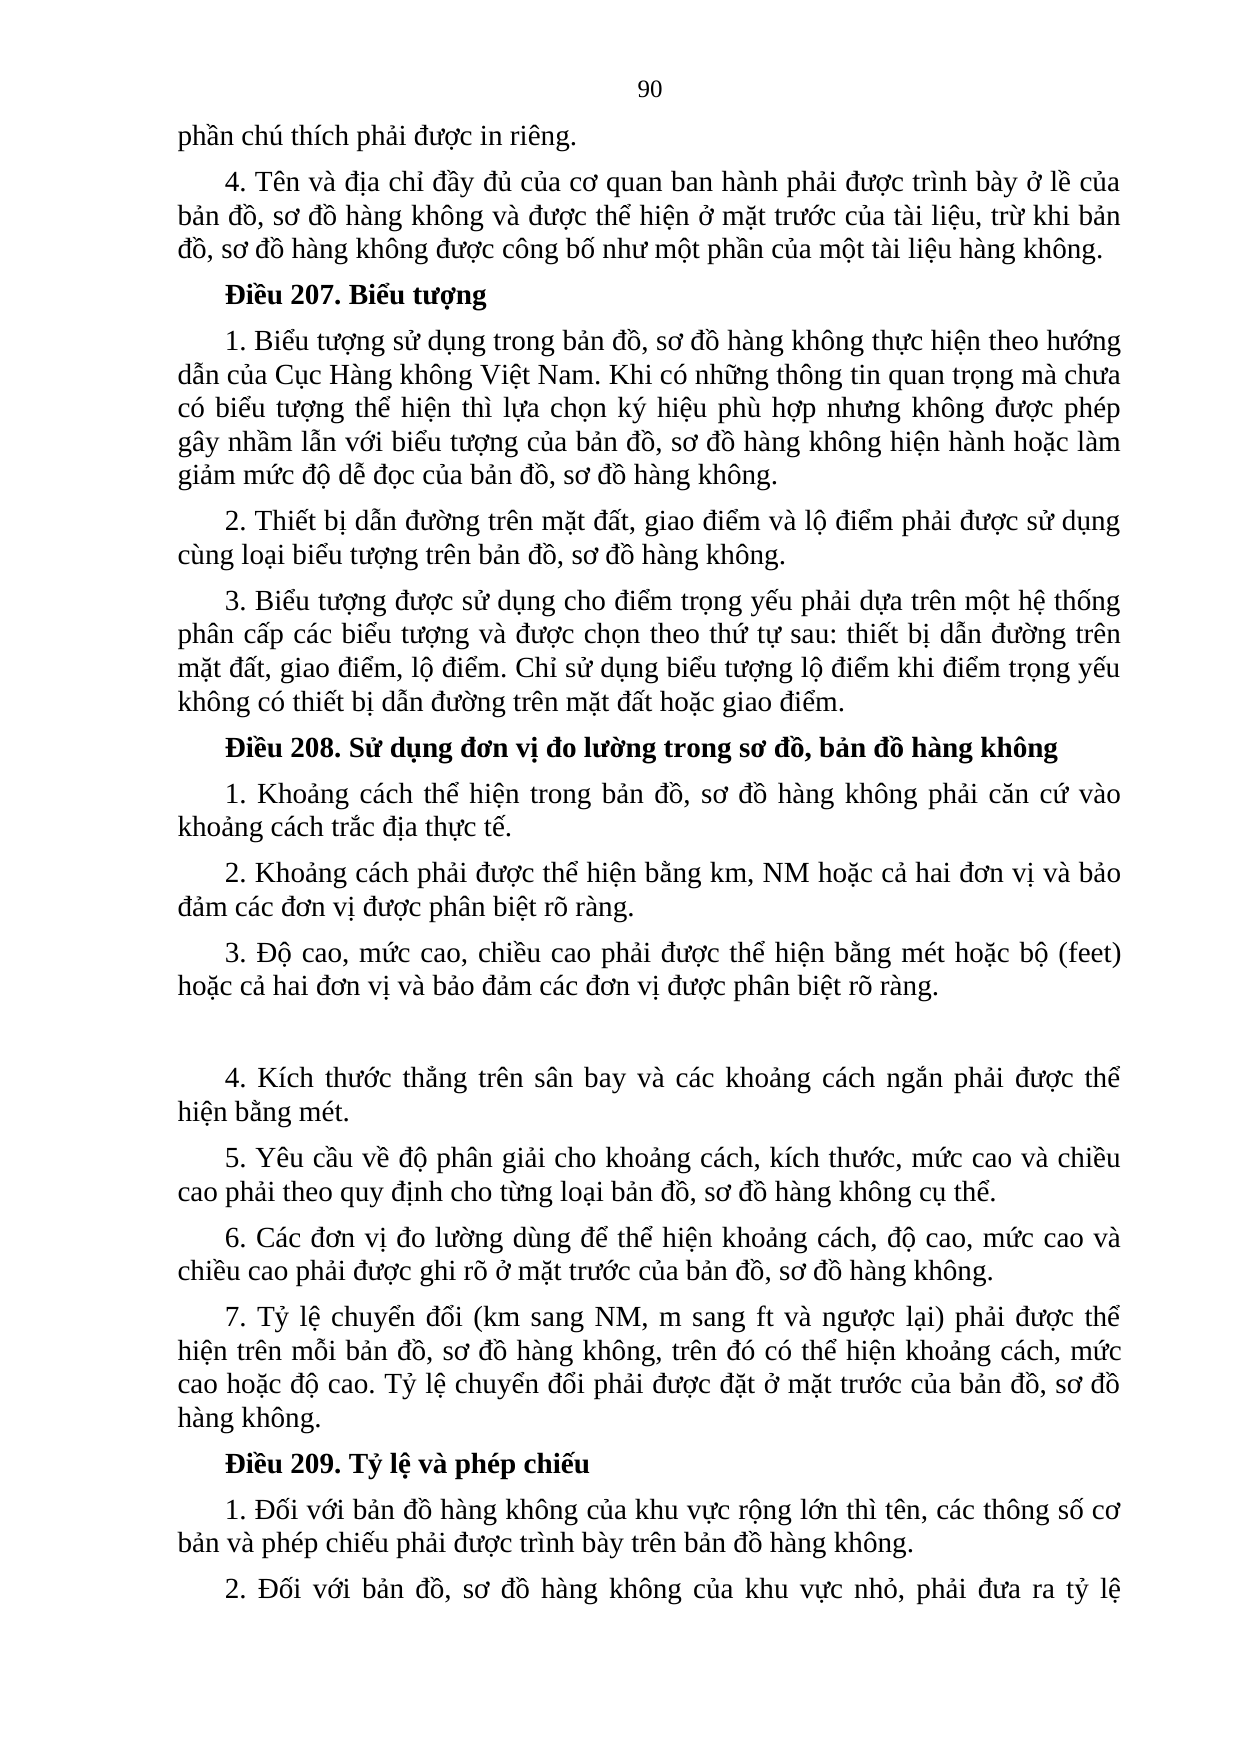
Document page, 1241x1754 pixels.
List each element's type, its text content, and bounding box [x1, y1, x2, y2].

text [177, 118, 1122, 152]
text 4. Tên và địa chỉ đầy đủ của cơ quan ban hành phải được trình bày ở lề của bản đồ, sơ đồ hàng không và được thể hiện ở mặt trước của tài liệu, trừ khi bản đồ, sơ đồ hàng không được công bố như một phần của một tài liệu hàng không. [177, 164, 1122, 265]
subtitle Điều 209. Tỷ lệ và phép chiếu [177, 1446, 1122, 1479]
text 2. Thiết bị dẫn đường trên mặt đất, giao điểm và lộ điểm phải được sử dụng cùng loại biểu tượng trên bản đồ, sơ đồ hàng không. [177, 503, 1122, 571]
text 2. Khoảng cách phải được thể hiện bằng km, NM hoặc cả hai đơn vị và bảo đảm các đơn vị được phân biệt rõ ràng. [177, 855, 1122, 922]
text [177, 1572, 1122, 1605]
text 5. Yêu cầu về độ phân giải cho khoảng cách, kích thước, mức cao và chiều cao phải theo quy định cho từng loại bản đồ, sơ đồ hàng không cụ thể. [177, 1140, 1122, 1207]
text 3. Biểu tượng được sử dụng cho điểm trọng yếu phải dựa trên một hệ thống phân cấp các biểu tượng và được chọn theo thứ tự sau: thiết bị dẫn đường trên mặt đất, giao điểm, lộ điểm. Chỉ sử dụng biểu tượng lộ điểm khi điểm trọng yếu không có thiết bị dẫn đường trên mặt đất hoặc giao điểm. [177, 583, 1122, 717]
text 4. Kích thước thẳng trên sân bay và các khoảng cách ngắn phải được thể hiện bằng mét. [177, 1061, 1122, 1128]
text 1. Khoảng cách thể hiện trong bản đồ, sơ đồ hàng không phải căn cứ vào khoảng cách trắc địa thực tế. [177, 776, 1122, 843]
text 7. Tỷ lệ chuyển đổi (km sang NM, m sang ft và ngược lại) phải được thể hiện trên mỗi bản đồ, sơ đồ hàng không, trên đó có thể hiện khoảng cách, mức cao hoặc độ cao. Tỷ lệ chuyển đổi phải được đặt ở mặt trước của bản đồ, sơ đồ hàng không. [177, 1299, 1122, 1433]
subtitle Điều 207. Biểu tượng [177, 277, 1122, 311]
text 1. Đối với bản đồ hàng không của khu vực rộng lớn thì tên, các thông số cơ bản và phép chiếu phải được trình bày trên bản đồ hàng không. [177, 1492, 1122, 1559]
text 6. Các đơn vị đo lường dùng để thể hiện khoảng cách, độ cao, mức cao và chiều cao phải được ghi rõ ở mặt trước của bản đồ, sơ đồ hàng không. [177, 1220, 1122, 1287]
text 3. Độ cao, mức cao, chiều cao phải được thể hiện bằng mét hoặc bộ (feet) hoặc cả hai đơn vị và bảo đảm các đơn vị được phân biệt rõ ràng. [177, 935, 1122, 1002]
text 1. Biểu tượng sử dụng trong bản đồ, sơ đồ hàng không thực hiện theo hướng dẫn của Cục Hàng không Việt Nam. Khi có những thông tin quan trọng mà chưa có biểu tượng thể hiện thì lựa chọn ký hiệu phù hợp nhưng không được phép gây nhầm lẫn với biểu tượng của bản đồ, sơ đồ hàng không hiện hành hoặc làm giảm mức độ dễ đọc của bản đồ, sơ đồ hàng không. [177, 323, 1122, 491]
subtitle Điều 208. Sử dụng đơn vị đo lường trong sơ đồ, bản đồ hàng không [177, 730, 1122, 763]
